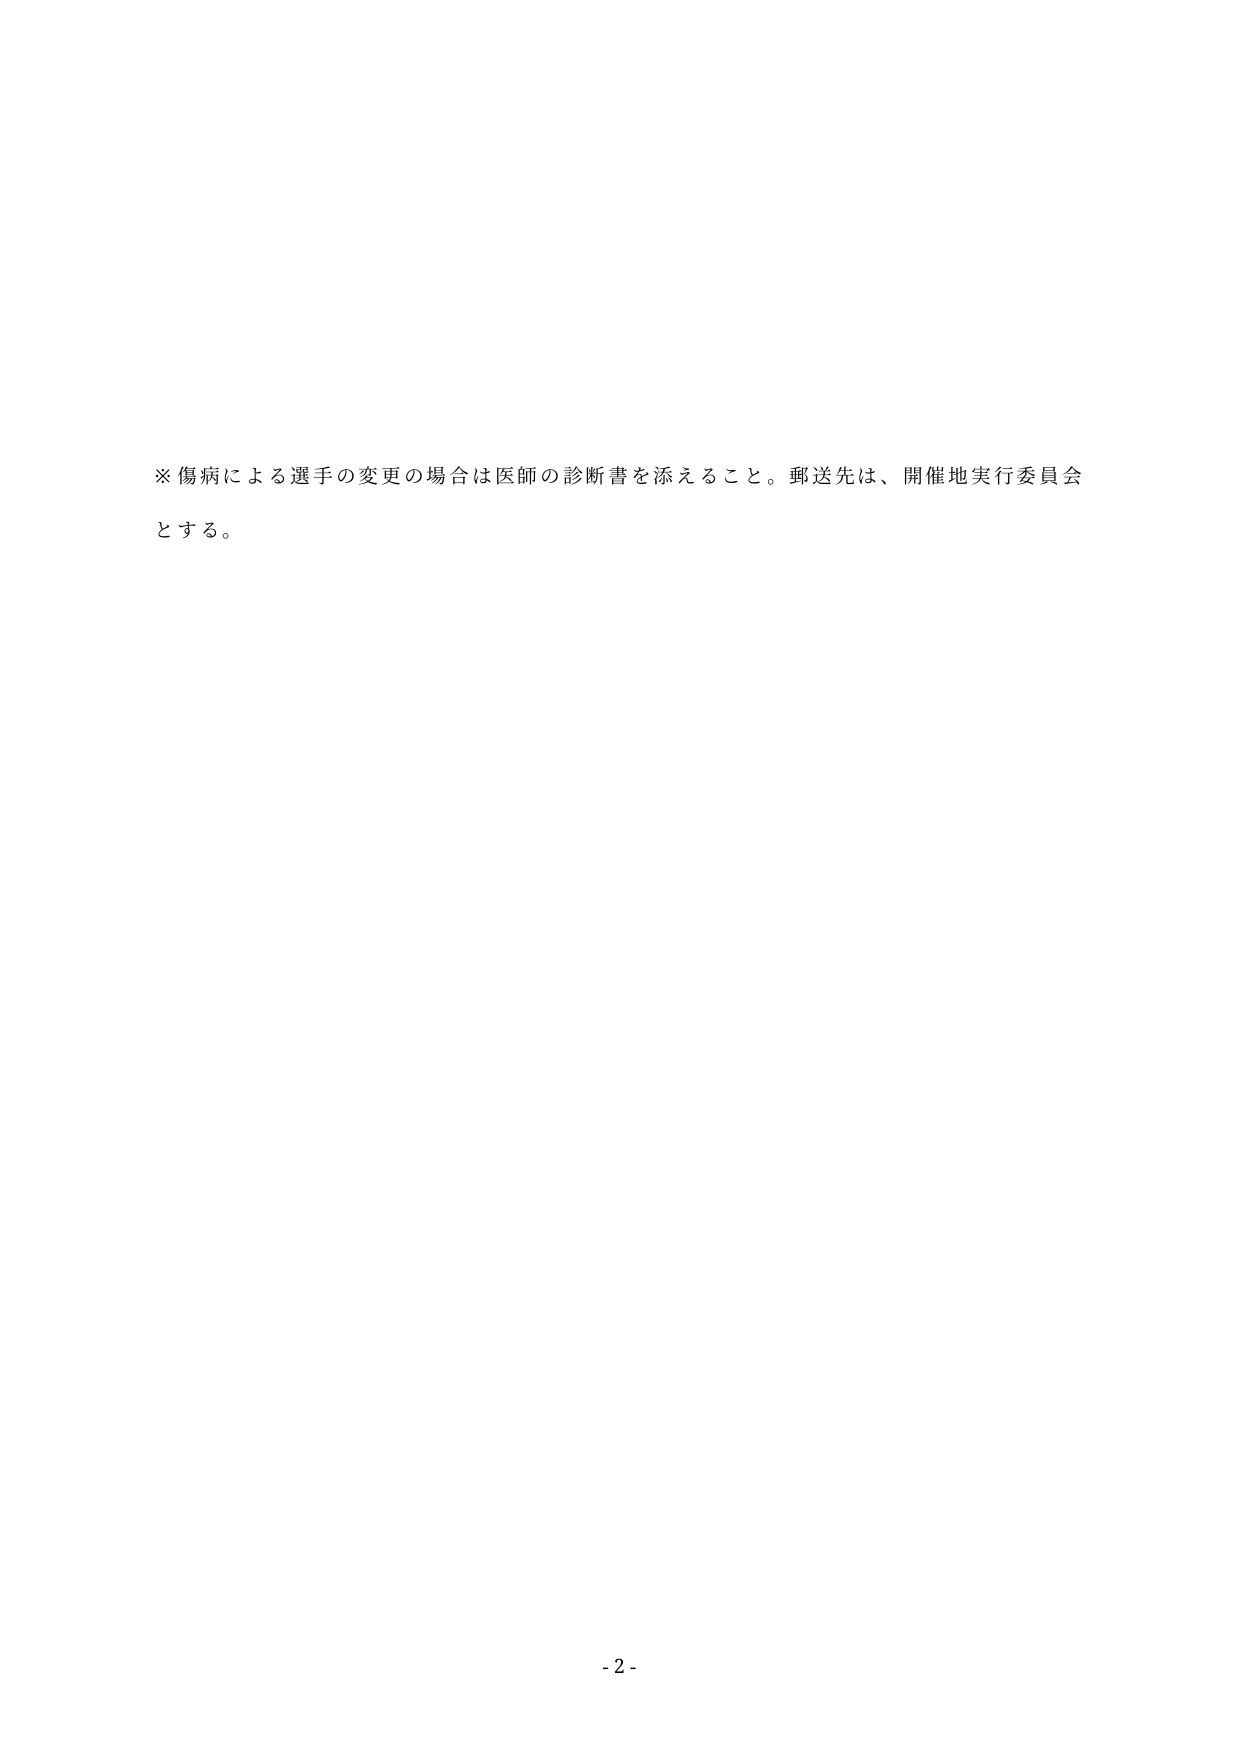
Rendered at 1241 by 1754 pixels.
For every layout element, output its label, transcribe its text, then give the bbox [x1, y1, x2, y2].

text ※ 傷病による選手の変更の場合は医師の診断書を添えること。郵送先は、開催地実行委員会 とする。 [154, 449, 1086, 556]
